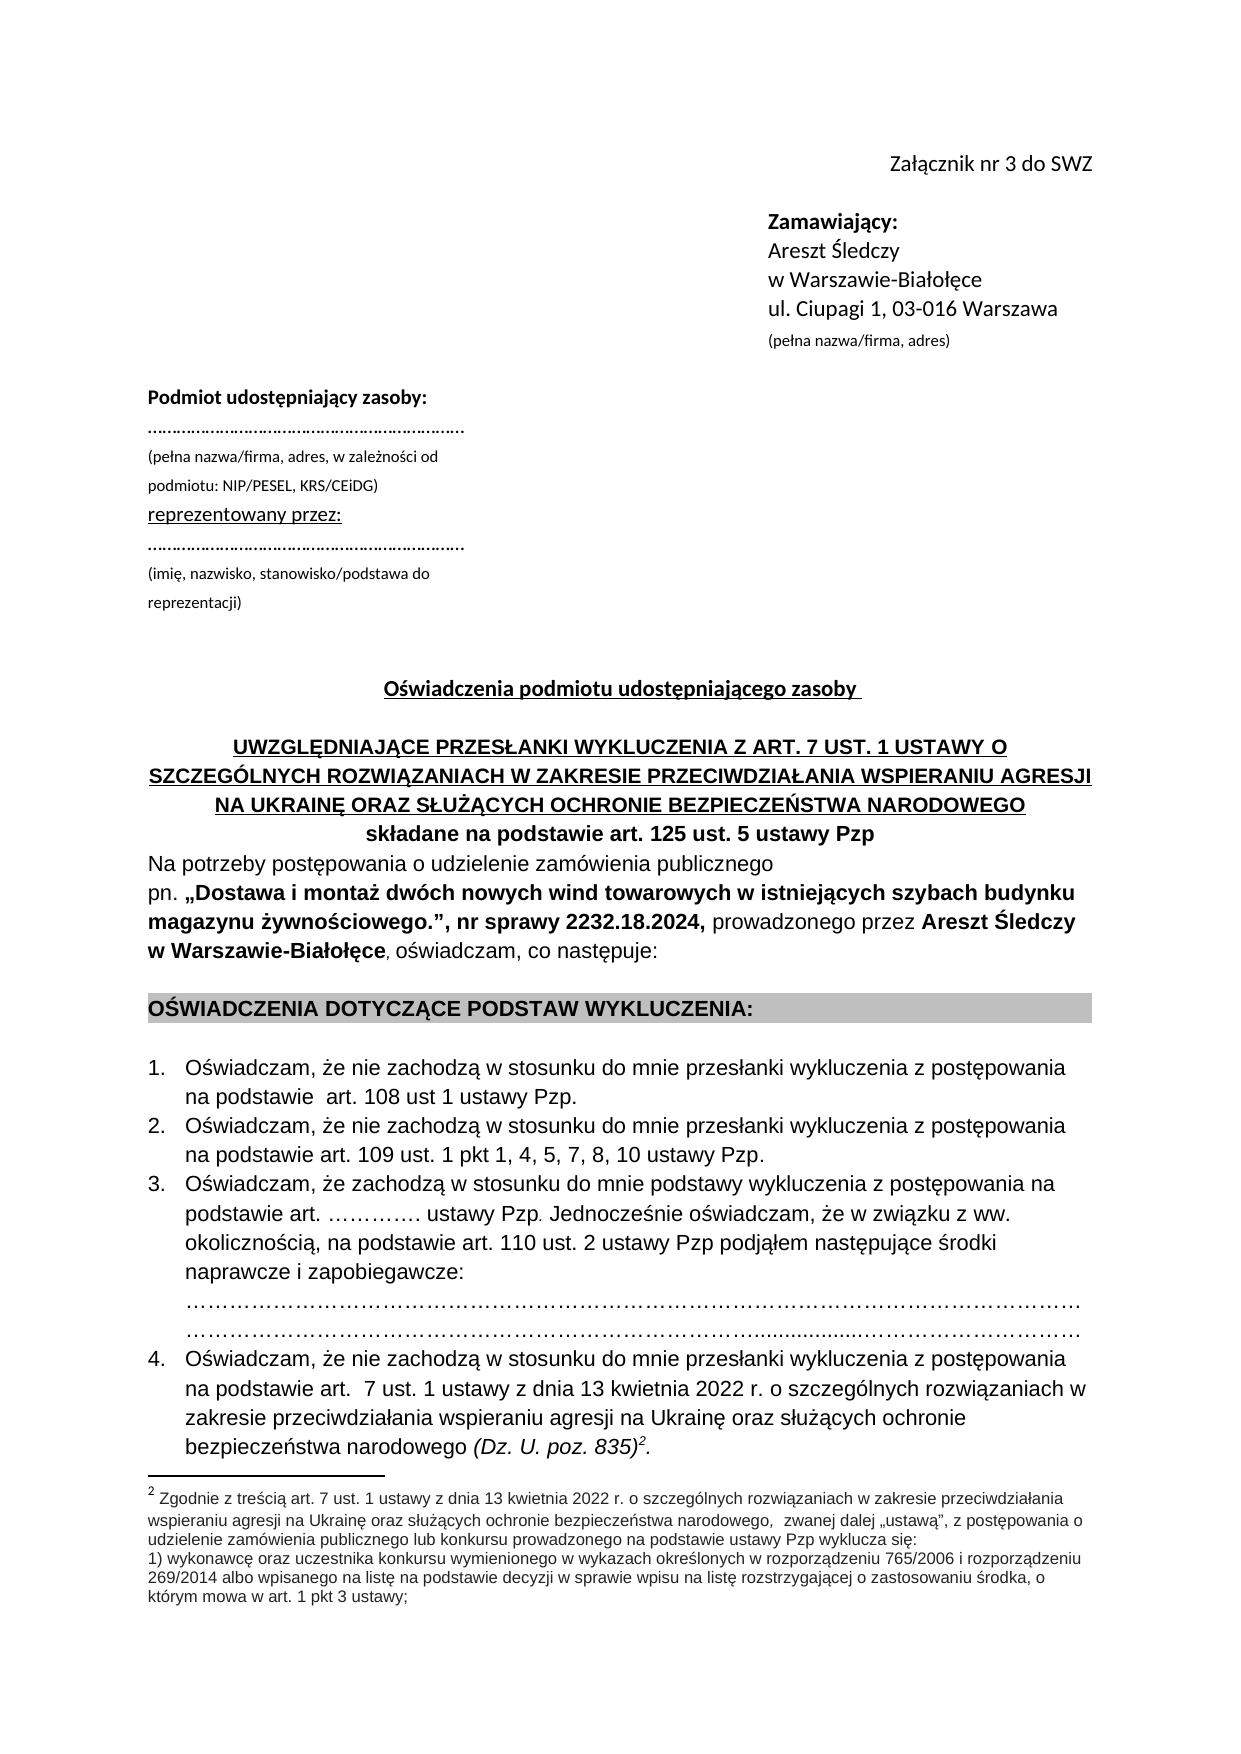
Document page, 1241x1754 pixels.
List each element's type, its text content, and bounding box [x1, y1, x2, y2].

text Oświadczenia podmiotu udostępniającego zasoby [148, 673, 1092, 702]
text Podmiot udostępniający zasoby: [148, 381, 1092, 410]
text (pełna nazwa/firma, adres, w zależności od podmiotu: NIP/PESEL, KRS/CEiDG) [148, 439, 472, 498]
text UWZGLĘDNIAJĄCE PRZESŁANKI WYKLUCZENIA Z ART. 7 UST. 1 USTAWY o szczególnych rozwiązaniach w zakresie przeciwdziałania wspieraniu agresji na Ukrainę oraz służących ochronie bezpieczeństwa narodowego [148, 786, 1092, 818]
text OŚWIADCZENIA DOTYCZĄCE PODSTAW WYKLUCZENIA: [148, 993, 1092, 1023]
text Załącznik nr 3 do SWZ [148, 148, 1092, 177]
text reprezentowany przez: [148, 498, 1092, 527]
text (pełna nazwa/firma, adres) [768, 323, 1092, 352]
text w Warszawie-Białołęce [768, 264, 1092, 293]
text ………………………………………………………… [148, 410, 472, 439]
list Oświadczam, że nie zachodzą w stosunku do mnie przesłanki wykluczenia z postępowania na podstawie art. 109 ust. 1 pkt 1, 4, 5, 7, 8, 10 ustawy Pzp. [148, 1110, 1092, 1168]
text ………………………………………………………… [148, 527, 472, 556]
list Oświadczam, że nie zachodzą w stosunku do mnie przesłanki wykluczenia z postępowania na podstawie art. 7 ust. 1 ustawy z dnia 13 kwietnia 2022 r. o szczególnych rozwiązaniach w zakresie przeciwdziałania wspieraniu agresji na Ukrainę oraz służących ochronie bezpieczeństwa narodowego (Dz. U. poz. 835). [148, 1343, 1092, 1460]
text Na potrzeby postępowania o udzielenie zamówienia publicznego pn. „Dostawa i montaż dwóch nowych wind towarowych w istniejących szybach budynku magazynu żywnościowego.”, nr sprawy 2232.18.2024, prowadzonego przez Areszt Śledczy w Warszawie-Białołęce, oświadczam, co następuje: [148, 848, 1092, 964]
text UWZGLĘDNIAJĄCE PRZESŁANKI WYKLUCZENIA Z ART. 7 UST. 1 USTAWY o szczególnych rozwiązaniach w zakresie przeciwdziałania wspieraniu agresji na Ukrainę oraz służących ochronie bezpieczeństwa narodowego [148, 731, 1092, 785]
text Zamawiający: [694, 206, 1092, 235]
text ul. Ciupagi 1, 03-016 Warszawa [768, 293, 1092, 323]
list …………………………………………………………………………………………………………………………………………………………………………………..................………………………… [185, 1285, 1092, 1343]
list Oświadczam, że nie zachodzą w stosunku do mnie przesłanki wykluczenia z postępowania na podstawie art. 108 ust 1 ustawy Pzp. [148, 1052, 1092, 1110]
text Areszt Śledczy [768, 235, 1092, 264]
text (imię, nazwisko, stanowisko/podstawa do reprezentacji) [148, 556, 472, 614]
text składane na podstawie art. 125 ust. 5 ustawy Pzp [148, 818, 1092, 848]
list Oświadczam, że zachodzą w stosunku do mnie podstawy wykluczenia z postępowania na podstawie art. …………. ustawy Pzp. Jednocześnie oświadczam, że w związku z ww. okolicznością, na podstawie art. 110 ust. 2 ustawy Pzp podjąłem następujące środki naprawcze i zapobiegawcze: [148, 1168, 1092, 1285]
